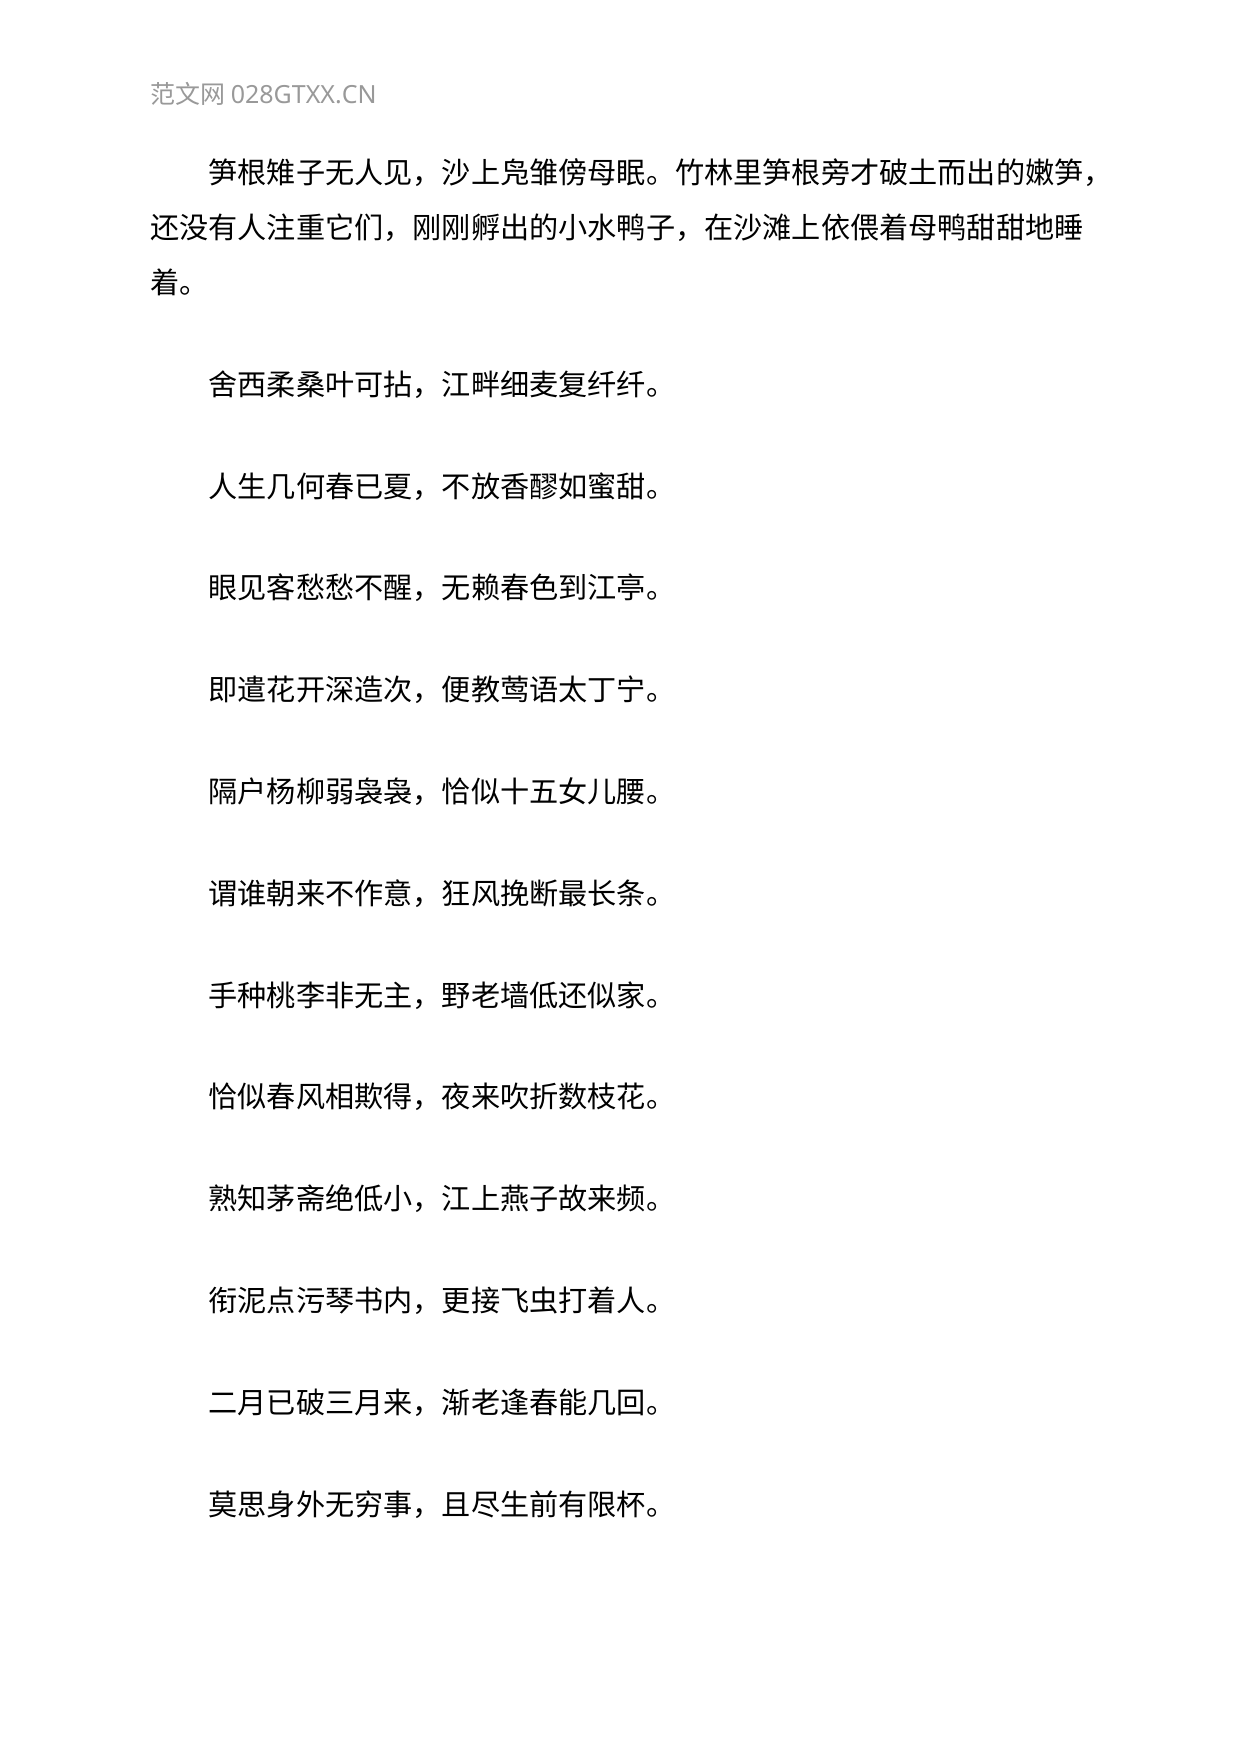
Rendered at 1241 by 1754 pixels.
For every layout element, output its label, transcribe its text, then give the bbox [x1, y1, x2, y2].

text 衔泥点污琴书内，更接飞虫打着人。 [150, 1277, 1090, 1320]
text 二月已破三月来，渐老逢春能几回。 [150, 1379, 1090, 1422]
text 人生几何春已夏，不放香醪如蜜甜。 [150, 463, 1090, 506]
text 舍西柔桑叶可拈，江畔细麦复纤纤。 [150, 362, 1090, 404]
text 眼见客愁愁不醒，无赖春色到江亭。 [150, 565, 1090, 607]
text 恰似春风相欺得，夜来吹折数枝花。 [150, 1074, 1090, 1116]
text 熟知茅斋绝低小，江上燕子故来频。 [150, 1176, 1090, 1218]
text 笋根雉子无人见，沙上凫雏傍母眠。竹林里笋根旁才破土而出的嫩笋，还没有人注重它们，刚刚孵出的小水鸭子，在沙滩上依偎着母鸭甜甜地睡着。 [150, 150, 1090, 302]
text 隔户杨柳弱袅袅，恰似十五女儿腰。 [150, 769, 1090, 811]
text 莫思身外无穷事，且尽生前有限杯。 [150, 1481, 1090, 1523]
text 谓谁朝来不作意，狂风挽断最长条。 [150, 870, 1090, 913]
text 手种桃李非无主，野老墙低还似家。 [150, 972, 1090, 1014]
text 即遣花开深造次，便教莺语太丁宁。 [150, 667, 1090, 709]
